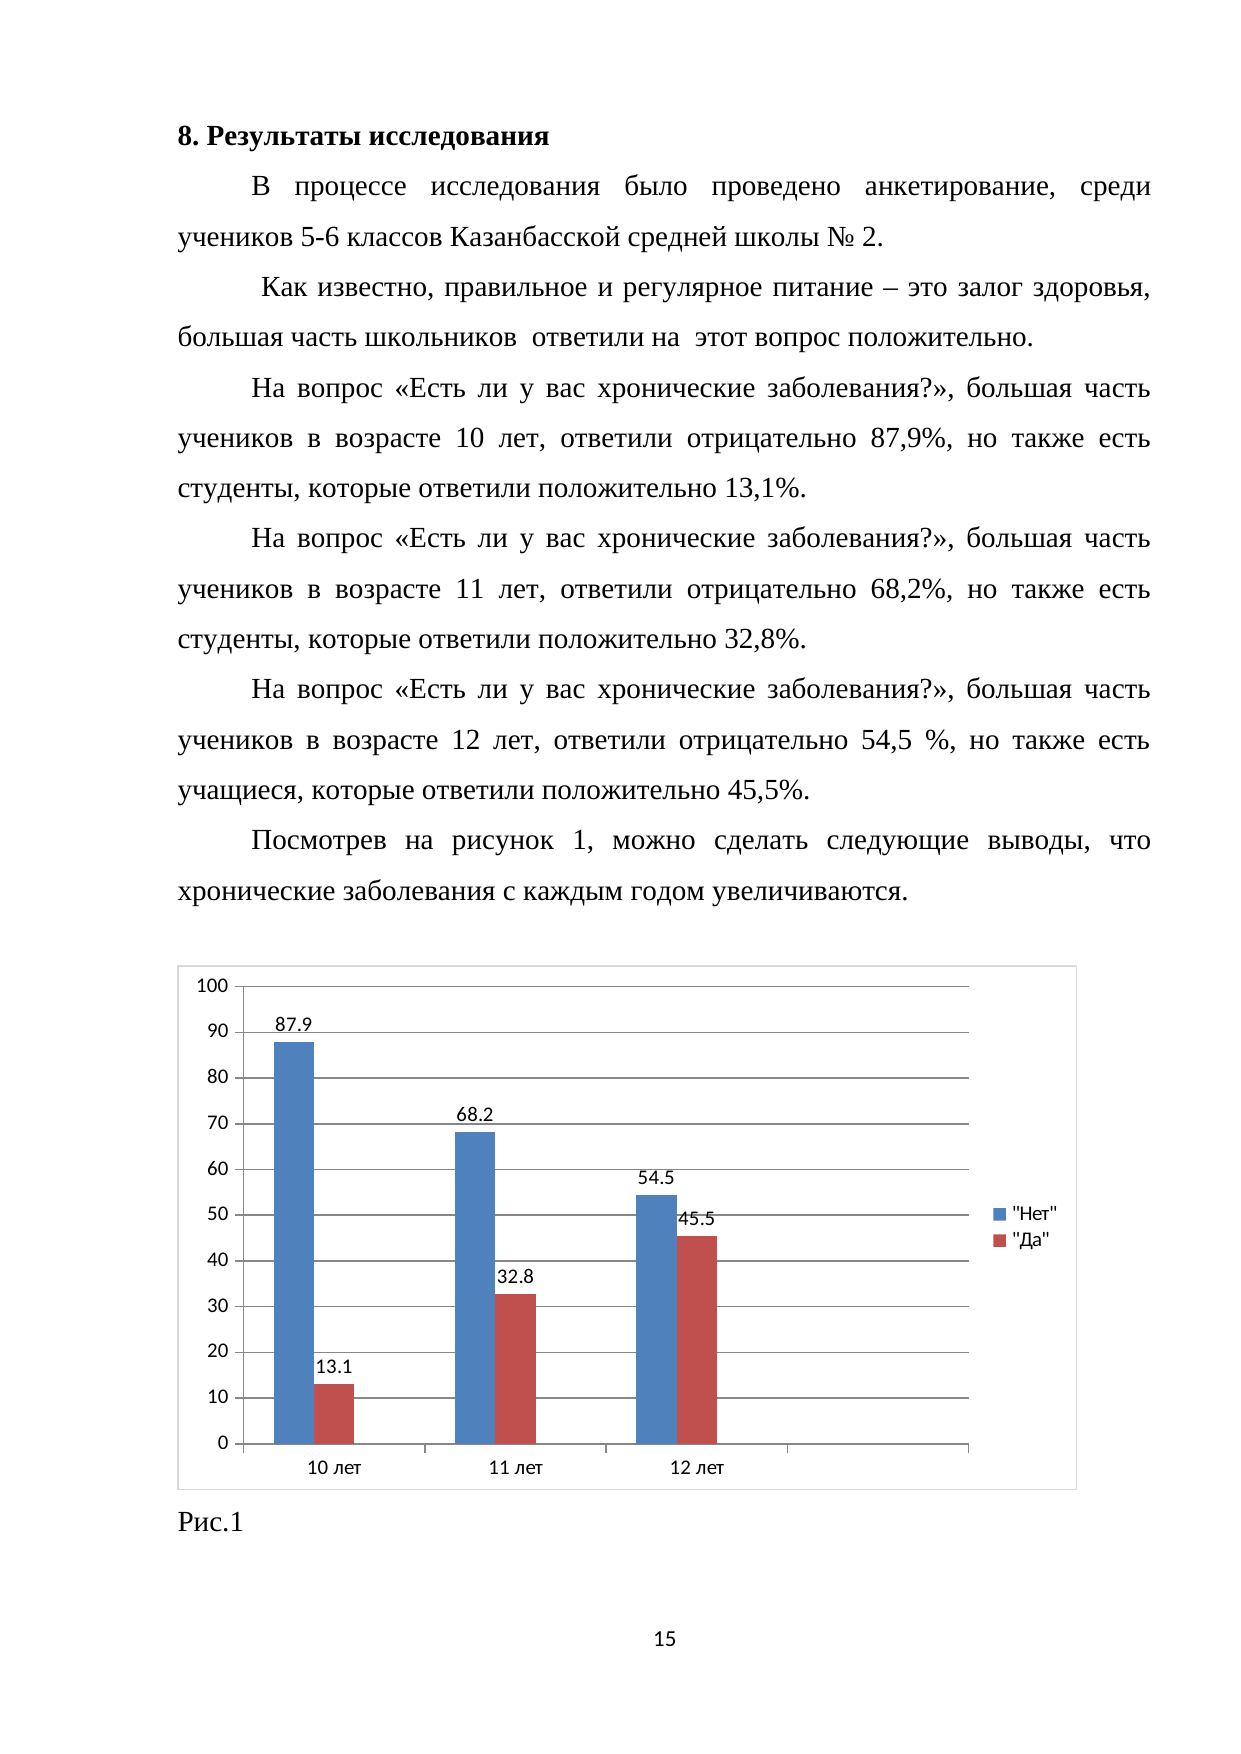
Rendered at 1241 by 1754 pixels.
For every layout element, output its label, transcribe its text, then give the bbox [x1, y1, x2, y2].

text На вопрос «Есть ли у вас хронические заболевания?», большая часть учеников в возрасте 10 лет, ответили отрицательно 87,9%, но также есть студенты, которые ответили положительно 13,1%. [177, 370, 1152, 504]
text На вопрос «Есть ли у вас хронические заболевания?», большая часть учеников в возрасте 12 лет, ответили отрицательно 54,5 %, но также есть учащиеся, которые ответили положительно 45,5%. [177, 672, 1152, 806]
text 8. Результаты исследования [177, 118, 1152, 152]
text Рис.1 [177, 1504, 1152, 1538]
text Как известно, правильное и регулярное питание – это залог здоровья, большая часть школьников ответили на этот вопрос положительно. [177, 269, 1152, 353]
text На вопрос «Есть ли у вас хронические заболевания?», большая часть учеников в возрасте 11 лет, ответили отрицательно 68,2%, но также есть студенты, которые ответили положительно 32,8%. [177, 521, 1152, 655]
text В процессе исследования было проведено анкетирование, среди учеников 5-6 классов Казанбасской средней школы № 2. [177, 168, 1152, 252]
text Посмотрев на рисунок 1, можно сделать следующие выводы, что хронические заболевания с каждым годом увеличиваются. [177, 822, 1152, 906]
